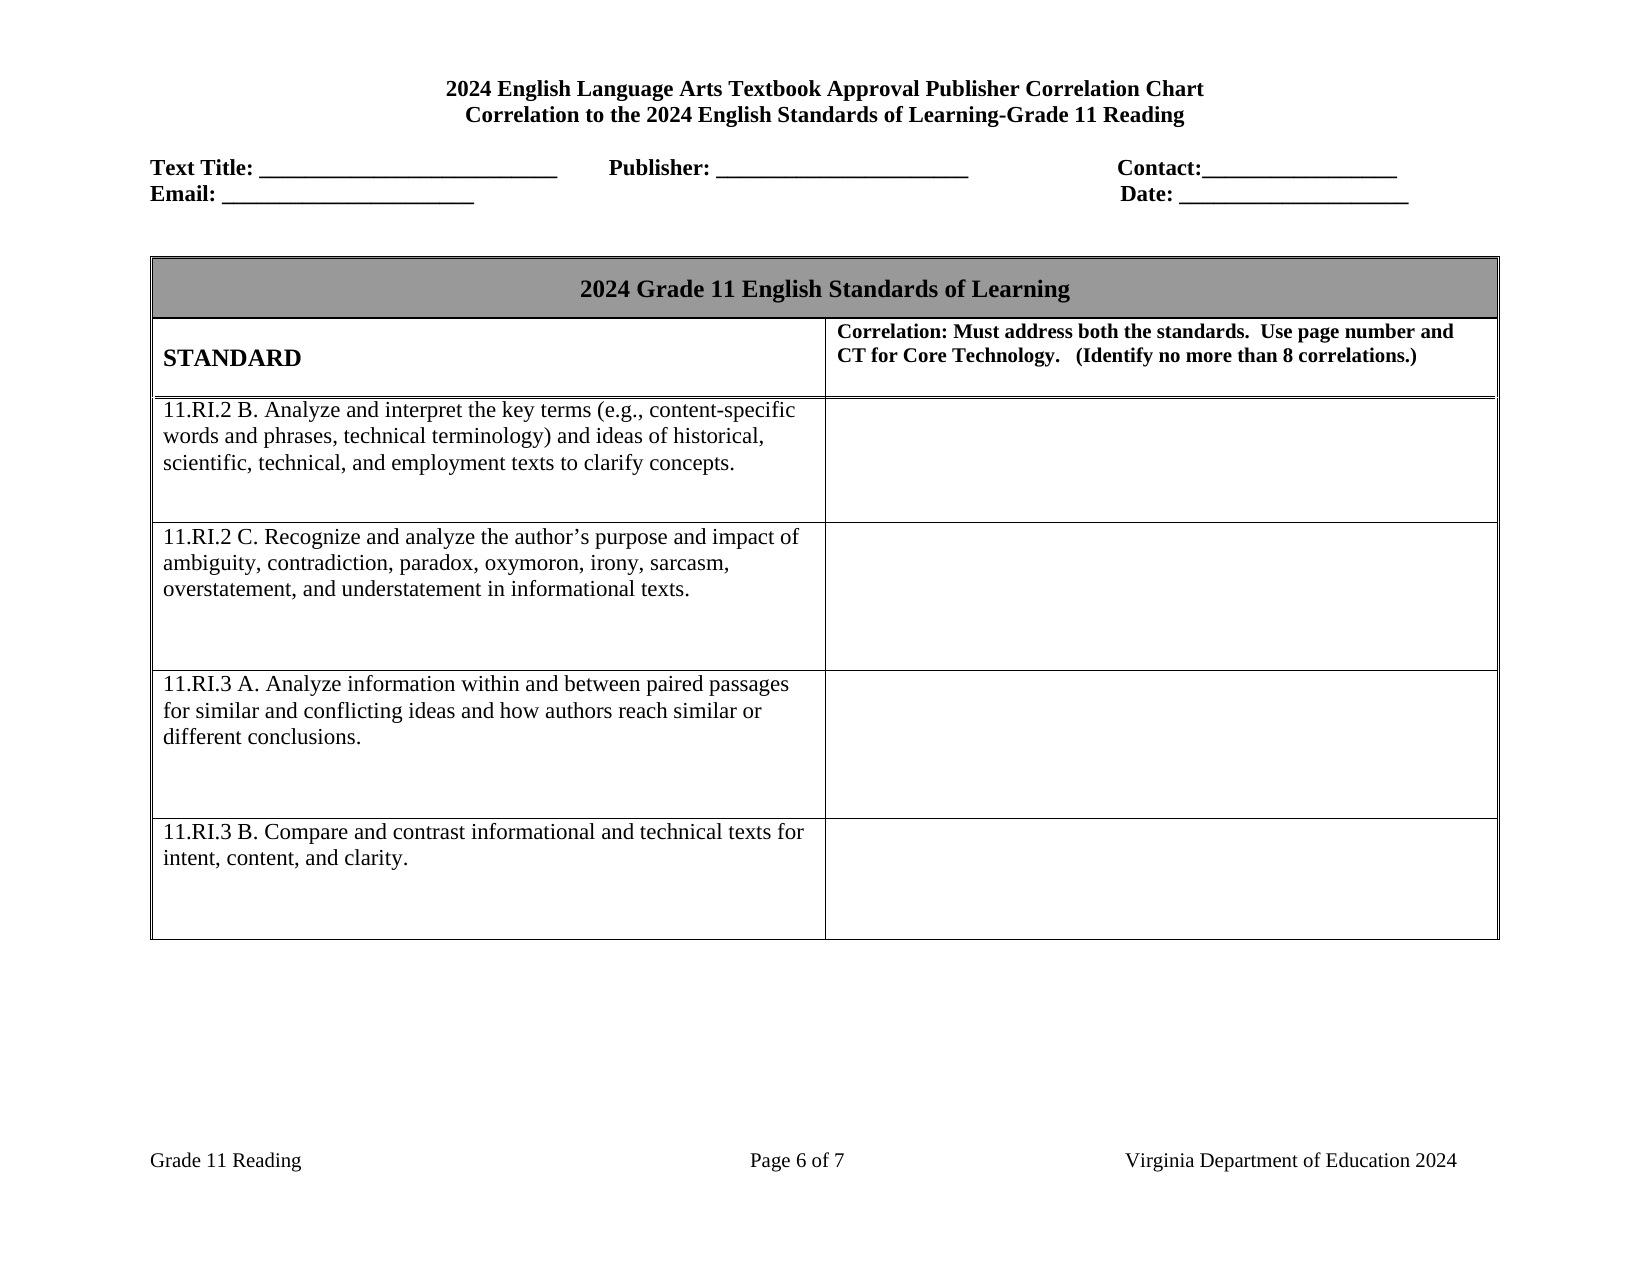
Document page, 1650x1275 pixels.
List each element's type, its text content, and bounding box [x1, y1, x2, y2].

table_cell 11.RI.2 B. Analyze and interpret the key terms (e.g., content-specific words and phrases, technical terminology) and ideas of historical, scientific, technical, and employment texts to clarify concepts. [153, 396, 825, 522]
table_cell [826, 671, 1497, 817]
table_cell Correlation: Must address both the standards. Use page number and CT for Core Technology. (Identify no more than 8 correlations.) [826, 319, 1497, 396]
table_cell 11.RI.3 A. Analyze information within and between paired passages for similar and conflicting ideas and how authors reach similar or different conclusions. [153, 671, 825, 817]
table_cell STANDARD [153, 319, 825, 396]
table_cell [826, 523, 1497, 670]
table_header 2024 Grade 11 English Standards of Learning [153, 259, 1497, 317]
table_cell [826, 396, 1497, 522]
table_cell 11.RI.3 B. Compare and contrast informational and technical texts for intent, content, and clarity. [153, 819, 825, 939]
table_cell 11.RI.2 C. Recognize and analyze the author’s purpose and impact of ambiguity, contradiction, paradox, oxymoron, irony, sarcasm, overstatement, and understatement in informational texts. [153, 523, 825, 670]
table_cell [826, 819, 1497, 939]
